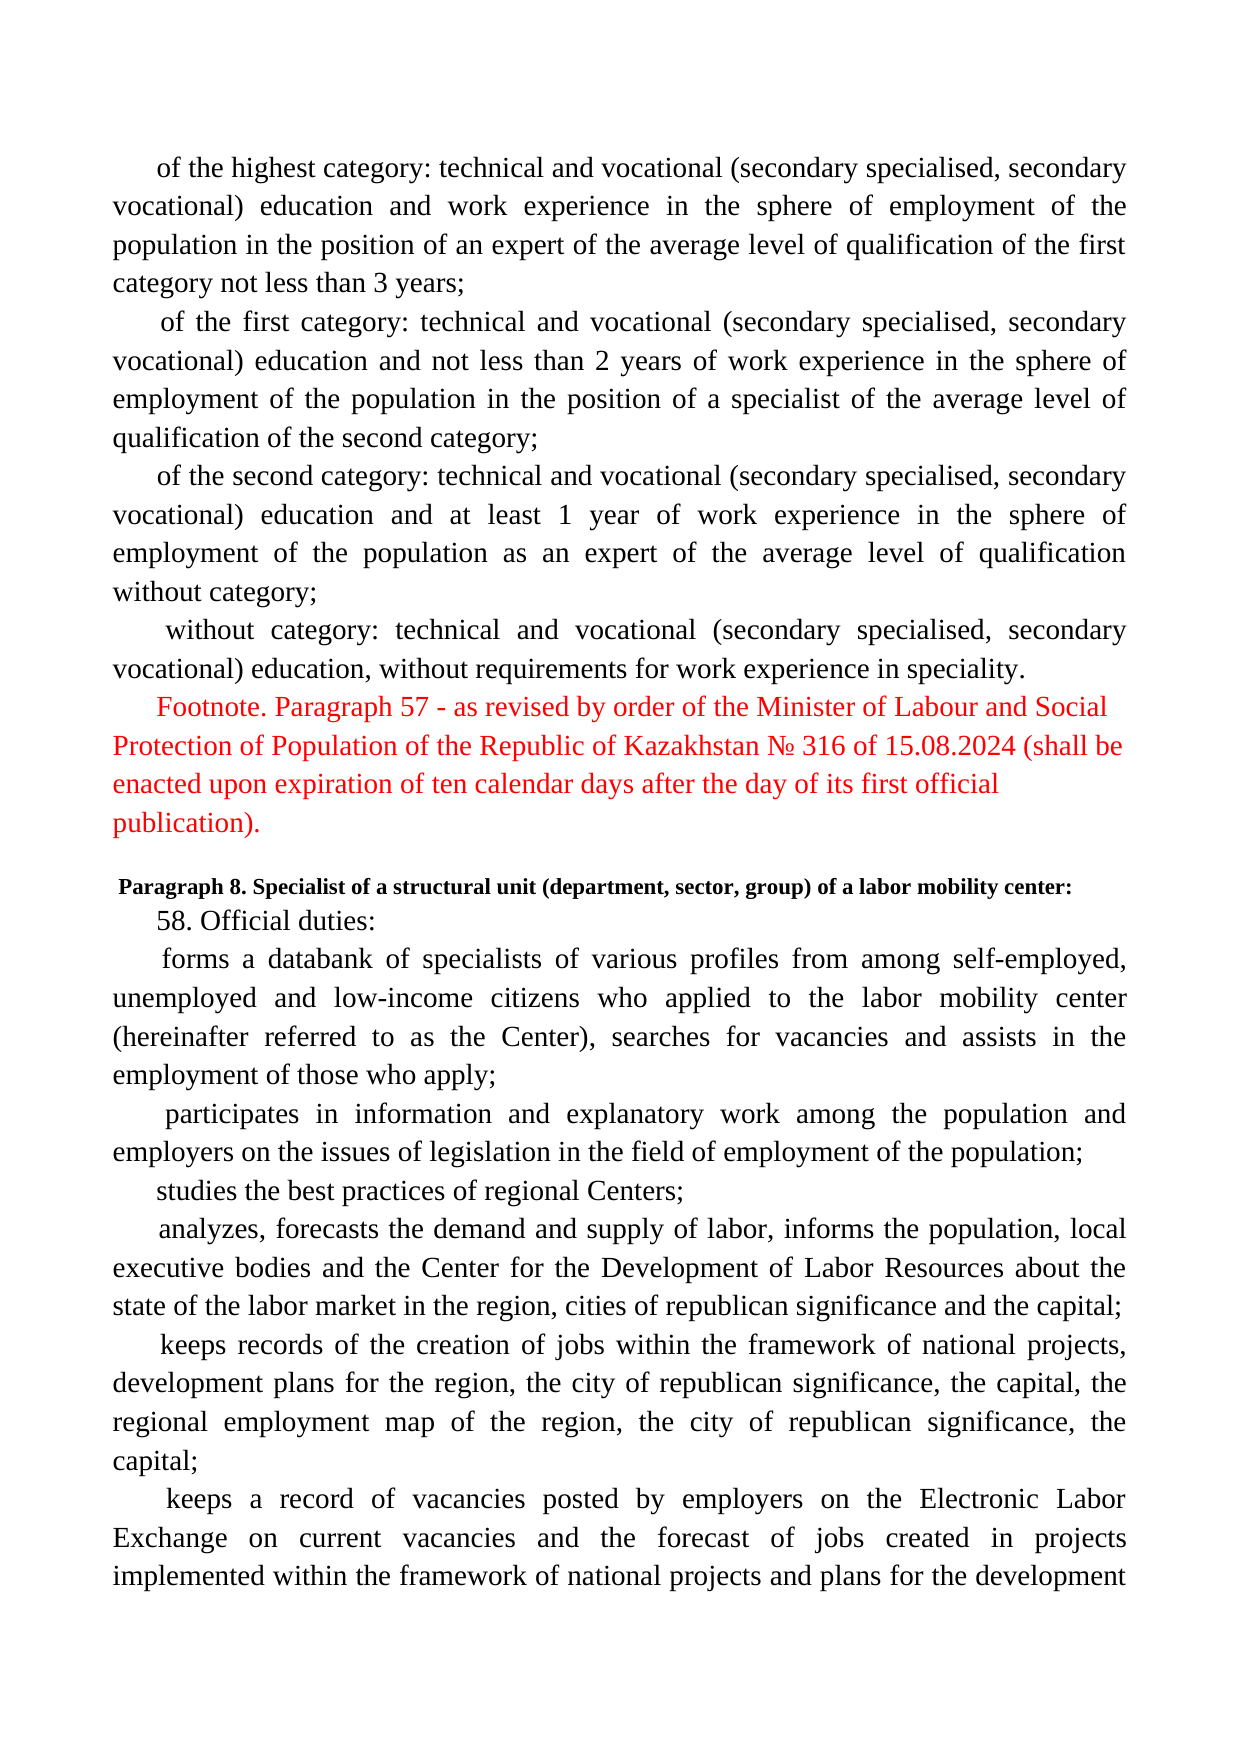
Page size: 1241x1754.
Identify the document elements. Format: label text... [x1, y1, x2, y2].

text analyzes, forecasts the demand and supply of labor, informs the population, local executive bodies and the Center for the Development of Labor Resources about the state of the labor market in the region, cities of republican significance and the capital; [112, 1211, 1128, 1322]
text Paragraph 8. Specialist of a structural unit (department, sector, group) of a labor mobility center: [112, 873, 1128, 899]
text of the first category: technical and vocational (secondary specialised, secondary vocational) education and not less than 2 years of work experience in the sphere of employment of the population in the position of a specialist of the average level of qualification of the second category; [112, 304, 1128, 453]
text of the highest category: technical and vocational (secondary specialised, secondary vocational) education and work experience in the sphere of employment of the population in the position of an expert of the average level of qualification of the first category not less than 3 years; [112, 150, 1128, 299]
text 58. Official duties: [112, 903, 1128, 937]
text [112, 1481, 1128, 1592]
text studies the best practices of regional Centers; [112, 1173, 1128, 1206]
text forms a databank of specialists of various profiles from among self-employed, unemployed and low-income citizens who applied to the labor mobility center (hereinafter referred to as the Center), searches for vacancies and assists in the employment of those who apply; [112, 942, 1128, 1091]
text keeps records of the creation of jobs within the framework of national projects, development plans for the region, the city of republican significance, the capital, the regional employment map of the region, the city of republican significance, the capital; [112, 1327, 1128, 1476]
text Footnote. Paragraph 57 - as revised by order of the Minister of Labour and Social Protection of Population of the Republic of Kazakhstan № 316 of 15.08.2024 (shall be enacted upon expiration of ten calendar days after the day of its first official publication). [112, 689, 1128, 869]
text of the second category: technical and vocational (secondary specialised, secondary vocational) education and at least 1 year of work experience in the sphere of employment of the population as an expert of the average level of qualification without category; [112, 458, 1128, 607]
text without category: technical and vocational (secondary specialised, secondary vocational) education, without requirements for work experience in speciality. [112, 612, 1128, 684]
text participates in information and explanatory work among the population and employers on the issues of legislation in the field of employment of the population; [112, 1096, 1128, 1168]
